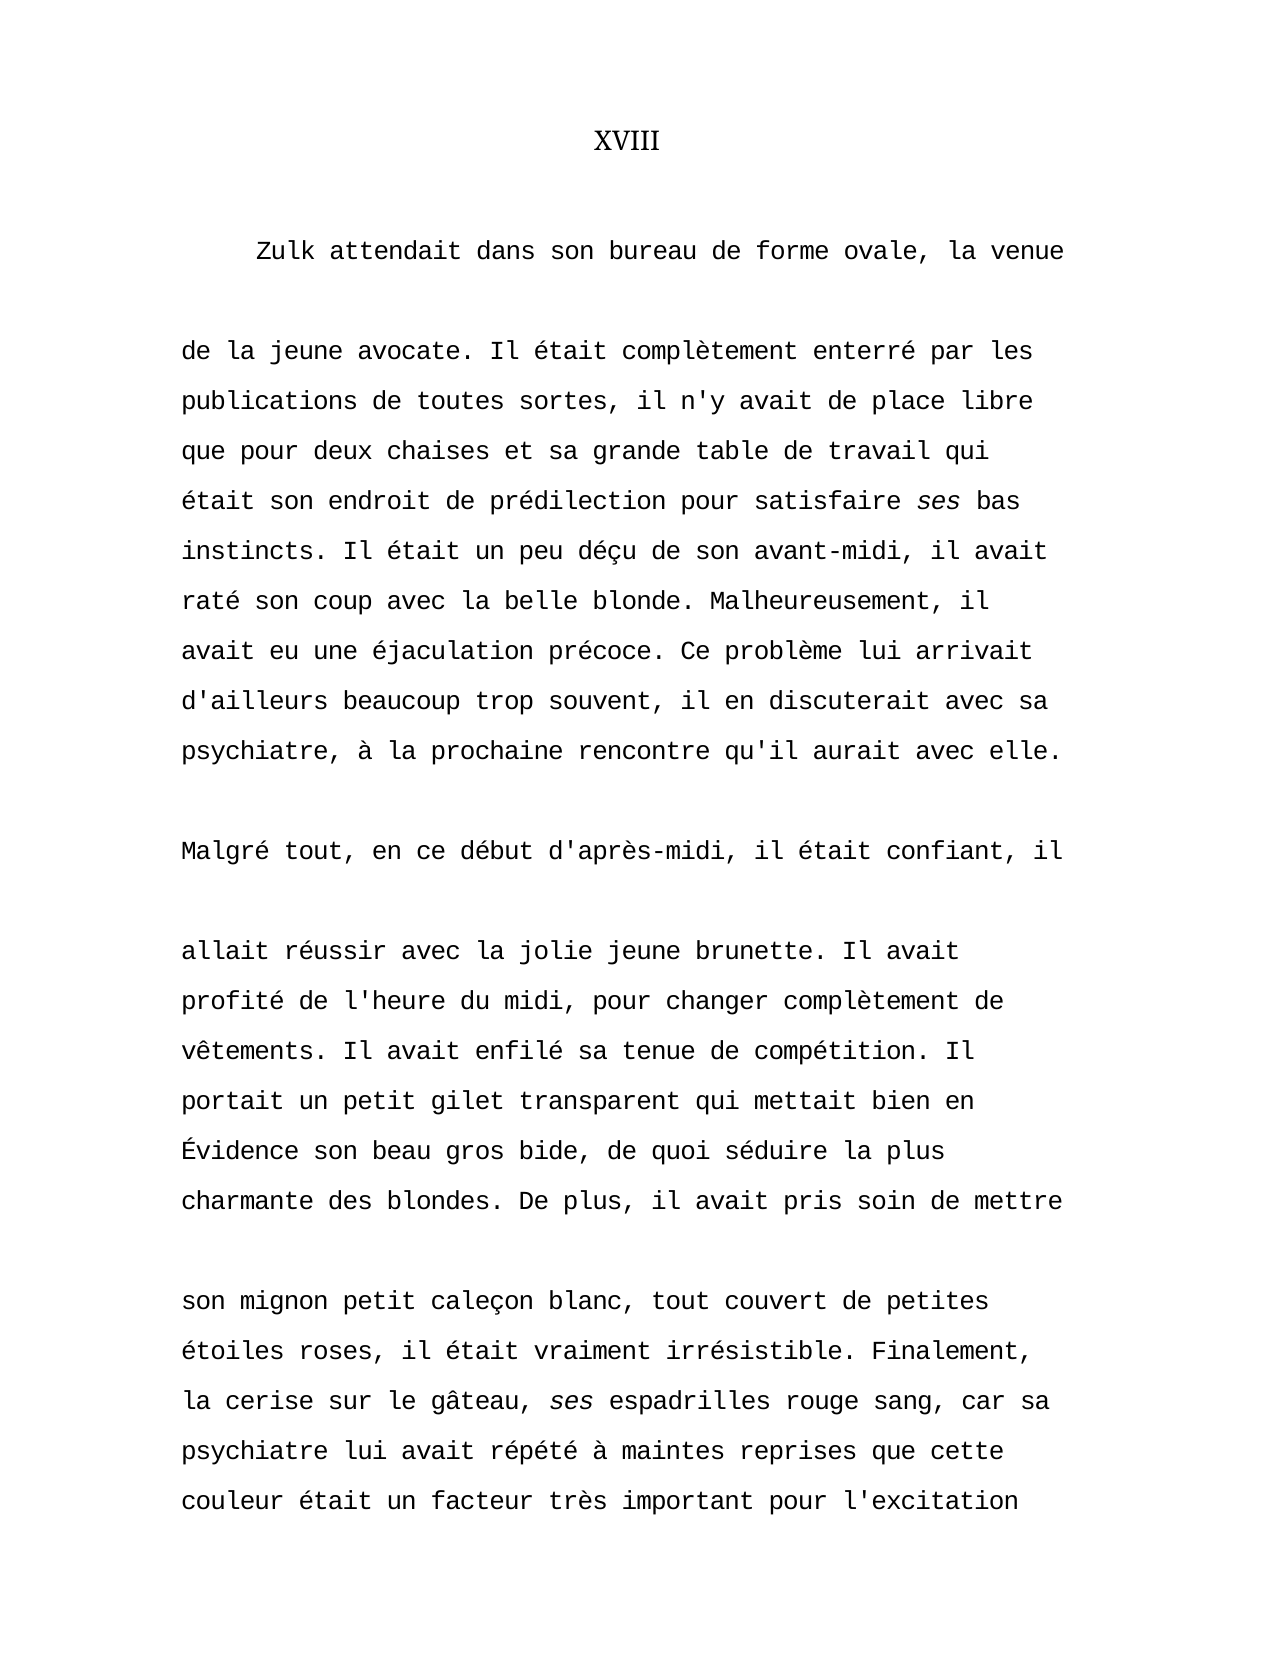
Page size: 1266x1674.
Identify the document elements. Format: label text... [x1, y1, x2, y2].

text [181, 219, 1073, 1519]
text XVIII [181, 127, 1073, 157]
